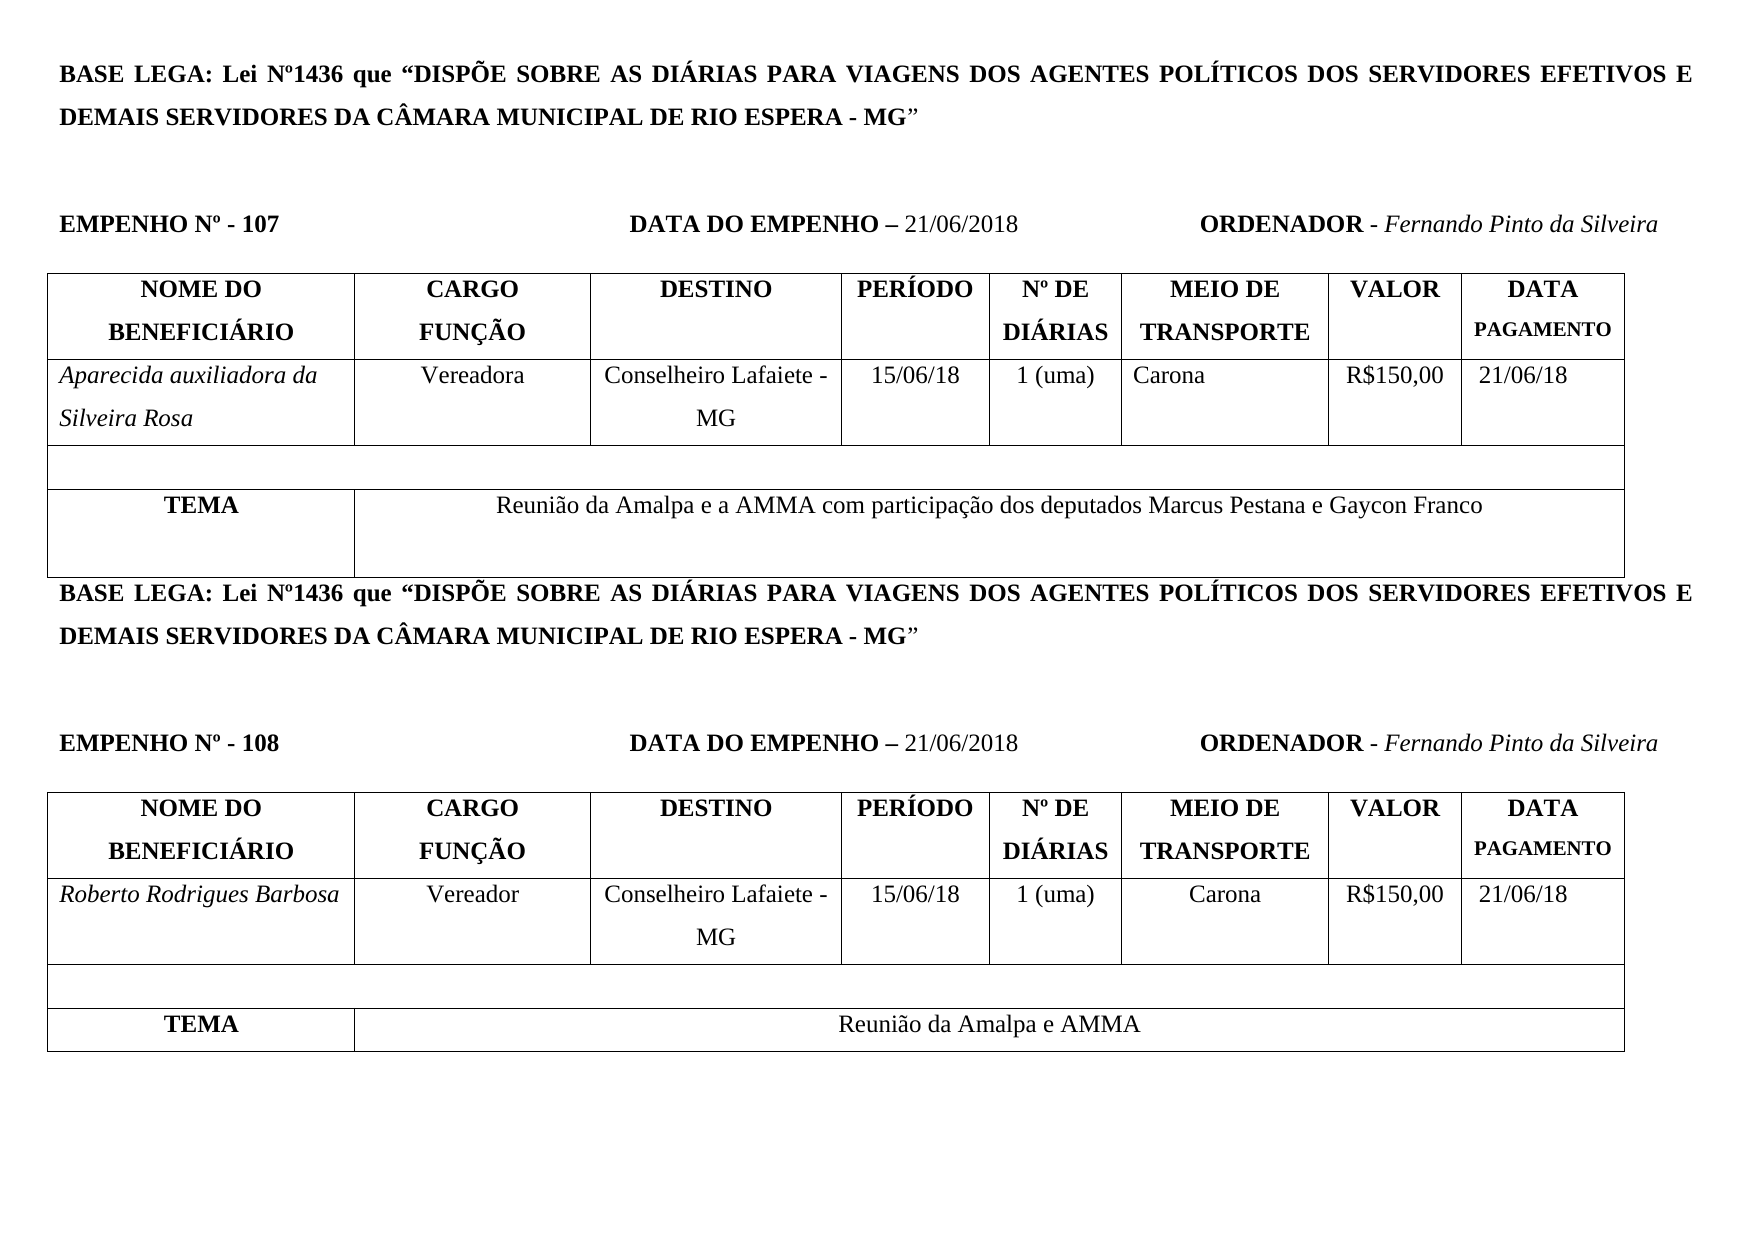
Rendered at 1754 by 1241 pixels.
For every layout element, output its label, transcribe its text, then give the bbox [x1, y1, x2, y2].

table_cell Vereadora [355, 360, 590, 445]
table_header DATA PAGAMENTO [1462, 274, 1624, 359]
table_cell TEMA [48, 1009, 354, 1051]
table_header PERÍODO [842, 793, 989, 878]
table_cell [48, 446, 1624, 489]
table_cell TEMA [48, 490, 354, 577]
text BASE LEGA: Lei Nº1436 que “DISPÕE SOBRE AS DIÁRIAS PARA VIAGENS DOS AGENTES POLÍTICOS DOS SERVIDORES EFETIVOS E DEMAIS SERVIDORES DA CÂMARA MUNICIPAL DE RIO ESPERA - MG” [59, 578, 1695, 649]
table_cell Conselheiro Lafaiete - MG [591, 879, 841, 964]
table_cell Roberto Rodrigues Barbosa [48, 879, 354, 964]
table_header DESTINO [591, 793, 841, 878]
table_header MEIO DE TRANSPORTE [1122, 793, 1328, 878]
table_header DATA PAGAMENTO [1462, 793, 1624, 878]
table_cell Aparecida auxiliadora da Silveira Rosa [48, 360, 354, 445]
table_cell Carona [1122, 360, 1328, 445]
table_header Nº DE DIÁRIAS [990, 274, 1121, 359]
text EMPENHO Nº - 107 [59, 209, 554, 238]
text EMPENHO Nº - 108 [59, 728, 554, 757]
table_header VALOR [1329, 274, 1461, 359]
table_header NOME DO BENEFICIÁRIO [48, 793, 354, 878]
table_header PERÍODO [842, 274, 989, 359]
table_cell Reunião da Amalpa e a AMMA com participação dos deputados Marcus Pestana e Gaycon Franco [355, 490, 1624, 577]
table_header MEIO DE TRANSPORTE [1122, 274, 1328, 359]
text ORDENADOR - Fernando Pinto da Silveira [1199, 209, 1695, 238]
table_cell Vereador [355, 879, 590, 964]
table_header CARGO FUNÇÃO [355, 274, 590, 359]
table_cell R$150,00 [1329, 879, 1461, 964]
table_cell 1 (uma) [990, 879, 1121, 964]
text DATA DO EMPENHO – 21/06/2018 [629, 728, 1124, 757]
text DATA DO EMPENHO – 21/06/2018 [629, 209, 1124, 238]
table_cell Carona [1122, 879, 1328, 964]
text ORDENADOR - Fernando Pinto da Silveira [1199, 728, 1695, 757]
table_cell [48, 965, 1624, 1008]
text BASE LEGA: Lei Nº1436 que “DISPÕE SOBRE AS DIÁRIAS PARA VIAGENS DOS AGENTES POLÍTICOS DOS SERVIDORES EFETIVOS E DEMAIS SERVIDORES DA CÂMARA MUNICIPAL DE RIO ESPERA - MG” [59, 59, 1695, 131]
table_cell Reunião da Amalpa e AMMA [355, 1009, 1624, 1051]
table_header DESTINO [591, 274, 841, 359]
table_header NOME DO BENEFICIÁRIO [48, 274, 354, 359]
table_cell 21/06/18 [1462, 360, 1624, 445]
table_cell 15/06/18 [842, 360, 989, 445]
table_cell 1 (uma) [990, 360, 1121, 445]
table_cell 15/06/18 [842, 879, 989, 964]
table_header VALOR [1329, 793, 1461, 878]
table_cell 21/06/18 [1462, 879, 1624, 964]
table_cell R$150,00 [1329, 360, 1461, 445]
table_header Nº DE DIÁRIAS [990, 793, 1121, 878]
table_header CARGO FUNÇÃO [355, 793, 590, 878]
table_cell Conselheiro Lafaiete - MG [591, 360, 841, 445]
